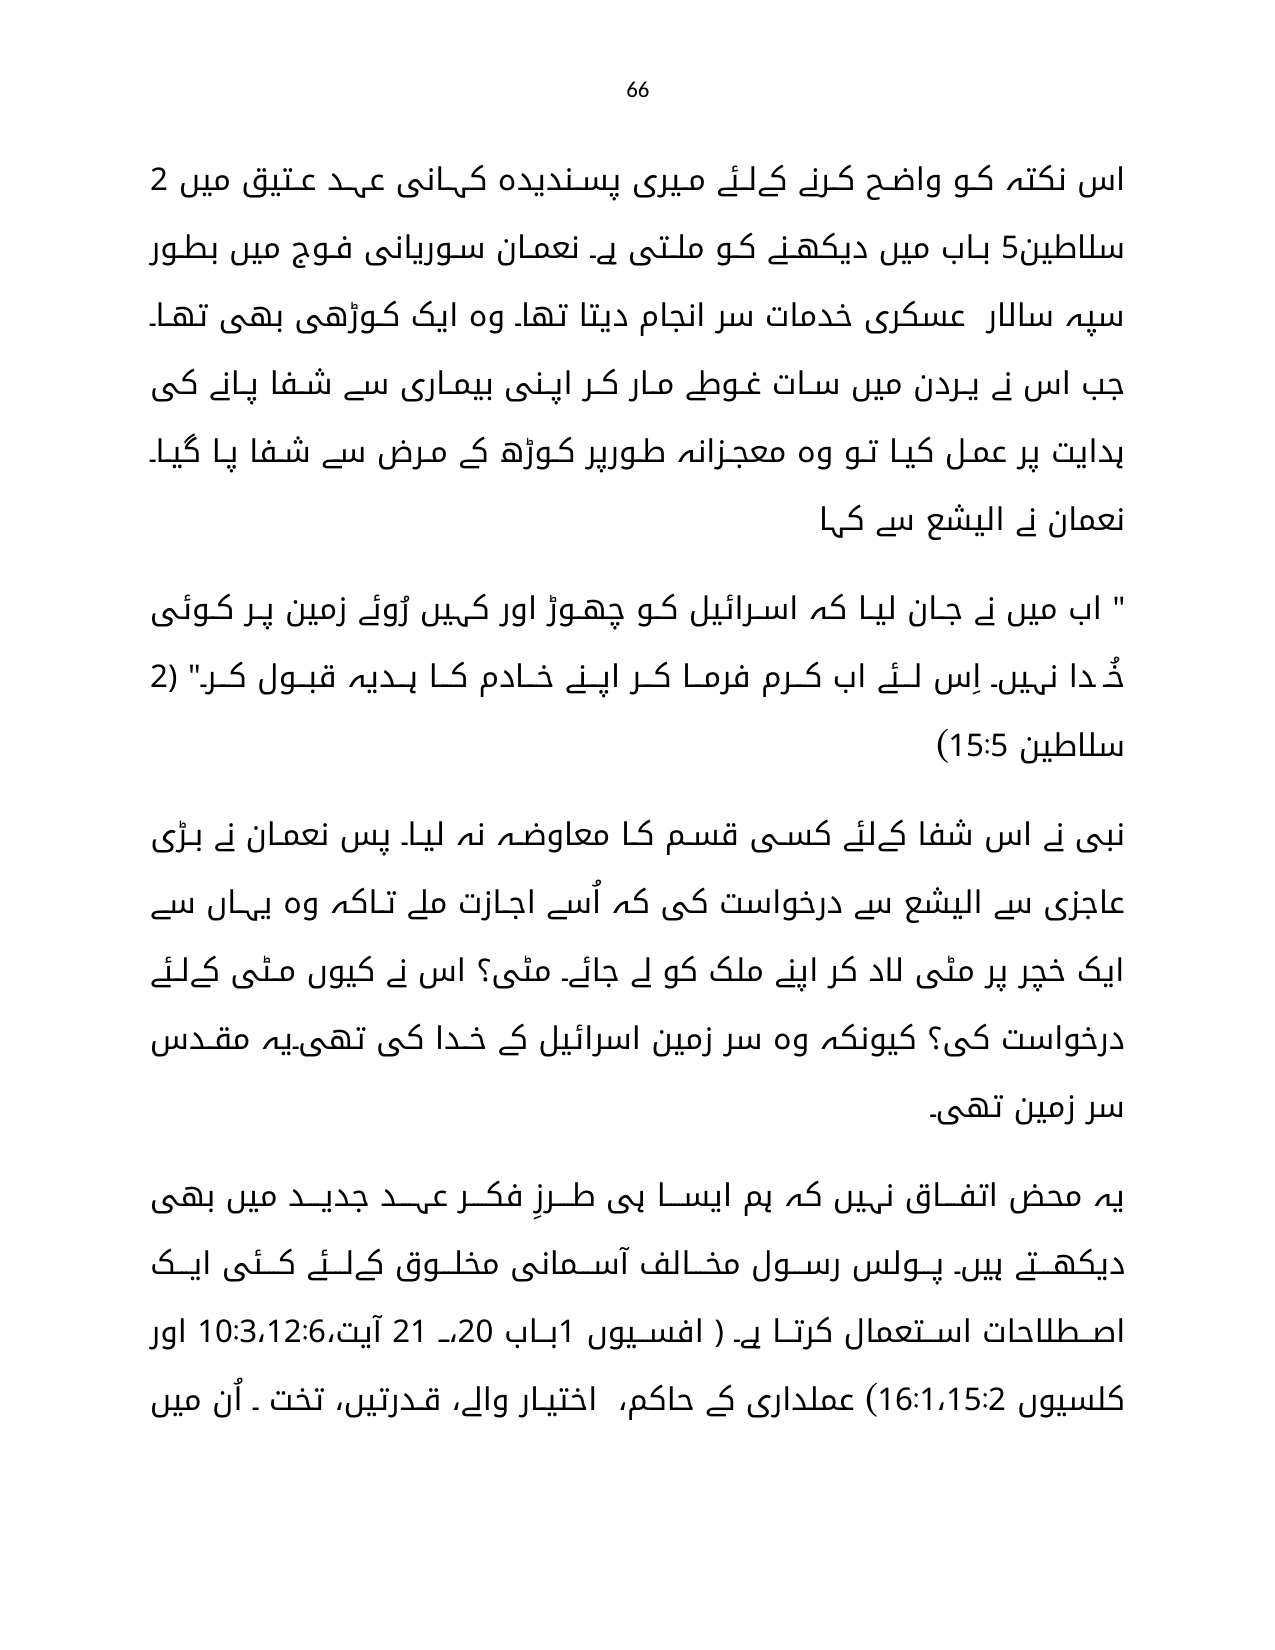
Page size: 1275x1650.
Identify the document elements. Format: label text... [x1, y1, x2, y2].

text اس نکتہ کو واضح کرنے کےلئے میری پسندیدہ کہانی عہد عتیق میں 2 سلاطین5 باب میں دیکھنے کو ملتی ہے۔ نعمان سوریانی فوج میں بطور سپہ سالار عسکری خدمات سر انجام دیتا تھا۔ وہ ایک کوڑھی بھی تھا۔ جب اس نے یردن میں سات غوطے مار کر اپنی بیماری سے شفا پانے کی ہدایت پر عمل کیا تو وہ معجزانہ طورپر کوڑھ کے مرض سے شفا پا گیا۔ نعمان نے الیشع سے کہا [150, 150, 1125, 550]
text نبی نے اس شفا کےلئے کسی قسم کا معاوضہ نہ لیا۔ پس نعمان نے بڑی عاجزی سے الیشع سے درخواست کی کہ اُسے اجازت ملے تاکہ وہ یہاں سے ایک خچر پر مٹی لاد کر اپنے ملک کو لے جائے۔ مٹی؟ اس نے کیوں مٹی کےلئے درخواست کی؟ کیونکہ وہ سر زمین اسرائیل کے خدا کی تھی۔یہ مقدس سر زمین تھی۔ [150, 805, 1125, 1137]
text " اب میں نے جان لیا کہ اسرائیل کو چھوڑ اور کہیں رُوئے زمین پر کوئی خُدا نہیں۔ اِس لئے اب کرم فرما کر اپنے خادم کا ہدیہ قبول کر۔" (2 سلاطین 15:5) [150, 579, 1125, 775]
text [150, 1166, 1125, 1430]
